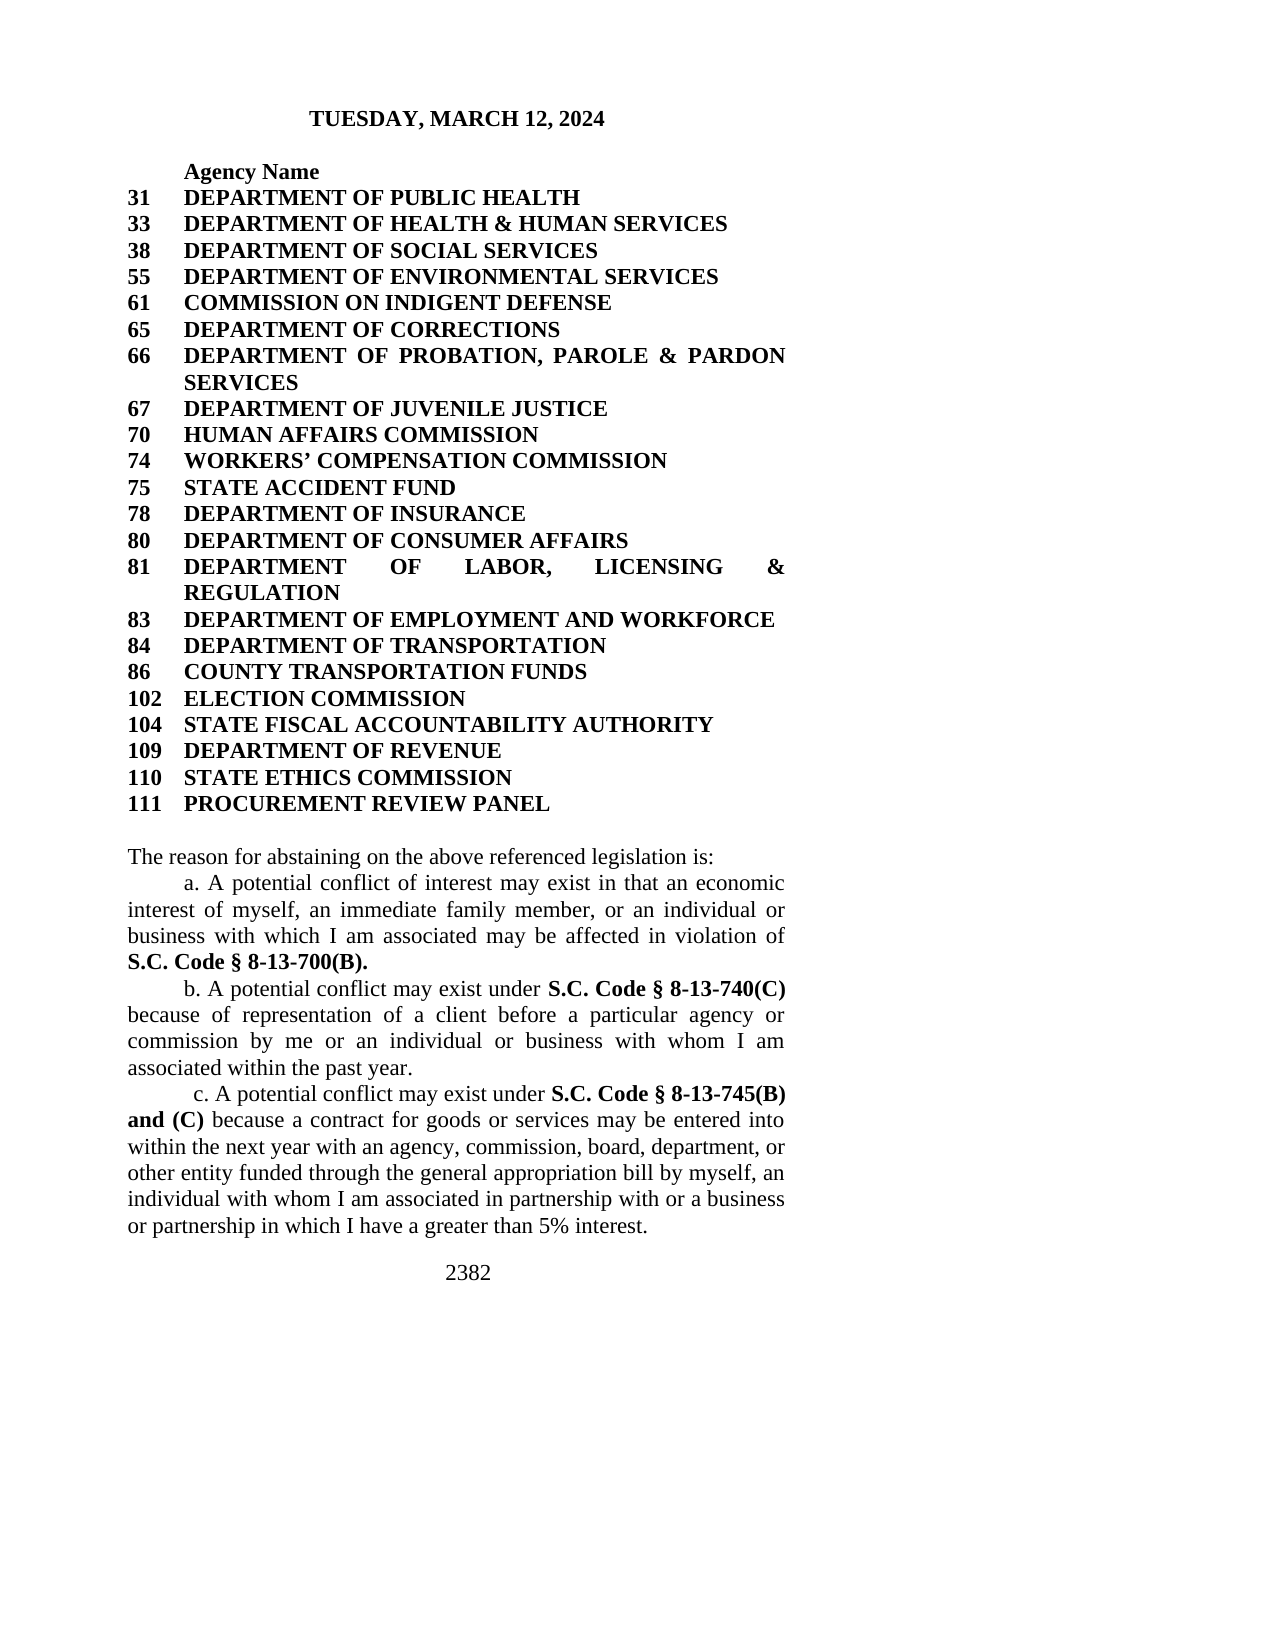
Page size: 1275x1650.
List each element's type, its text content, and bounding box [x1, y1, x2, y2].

text 102 ELECTION COMMISSION [127, 685, 786, 711]
text 38 DEPARTMENT OF SOCIAL SERVICES [127, 237, 786, 263]
text 65 DEPARTMENT OF CORRECTIONS [127, 316, 786, 342]
text 83 DEPARTMENT OF EMPLOYMENT AND WORKFORCE [127, 606, 786, 632]
text 80 DEPARTMENT OF CONSUMER AFFAIRS [127, 527, 786, 553]
text c. A potential conflict may exist under S.C. Code § 8-13-745(B) and (C) because a contract for goods or services may be entered into within the next year with an agency, commission, board, department, or other entity funded through the general appropriation bill by myself, an individual with whom I am associated in partnership with or a business or partnership in which I have a greater than 5% interest. [127, 1080, 786, 1238]
text 55 DEPARTMENT OF ENVIRONMENTAL SERVICES [127, 263, 786, 289]
text 61 COMMISSION ON INDIGENT DEFENSE [127, 289, 786, 316]
text 66 DEPARTMENT OF PROBATION, PAROLE & PARDON SERVICES [127, 342, 786, 395]
text 109 DEPARTMENT OF REVENUE [127, 737, 786, 764]
text a. A potential conflict of interest may exist in that an economic interest of myself, an immediate family member, or an individual or business with which I am associated may be affected in violation of S.C. Code § 8-13-700(B). [127, 869, 786, 975]
text 81 DEPARTMENT OF LABOR, LICENSING & REGULATION [127, 553, 786, 606]
text 31 DEPARTMENT OF PUBLIC HEALTH [127, 184, 786, 210]
text b. A potential conflict may exist under S.C. Code § 8-13-740(C) because of representation of a client before a particular agency or commission by me or an individual or business with whom I am associated within the past year. [127, 975, 786, 1080]
text 75 STATE ACCIDENT FUND [127, 474, 786, 500]
text 78 DEPARTMENT OF INSURANCE [127, 500, 786, 527]
text 86 COUNTY TRANSPORTATION FUNDS [127, 658, 786, 685]
text 74 WORKERS’ COMPENSATION COMMISSION [127, 448, 786, 474]
text 33 DEPARTMENT OF HEALTH & HUMAN SERVICES [127, 210, 786, 237]
text 104 STATE FISCAL ACCOUNTABILITY AUTHORITY [127, 711, 786, 737]
text 111 PROCUREMENT REVIEW PANEL [127, 790, 786, 817]
text The reason for abstaining on the above referenced legislation is: [127, 843, 786, 869]
text Agency Name [127, 158, 786, 184]
text 110 STATE ETHICS COMMISSION [127, 764, 786, 790]
text 84 DEPARTMENT OF TRANSPORTATION [127, 632, 786, 658]
text 67 DEPARTMENT OF JUVENILE JUSTICE [127, 395, 786, 421]
text 70 HUMAN AFFAIRS COMMISSION [127, 421, 786, 448]
